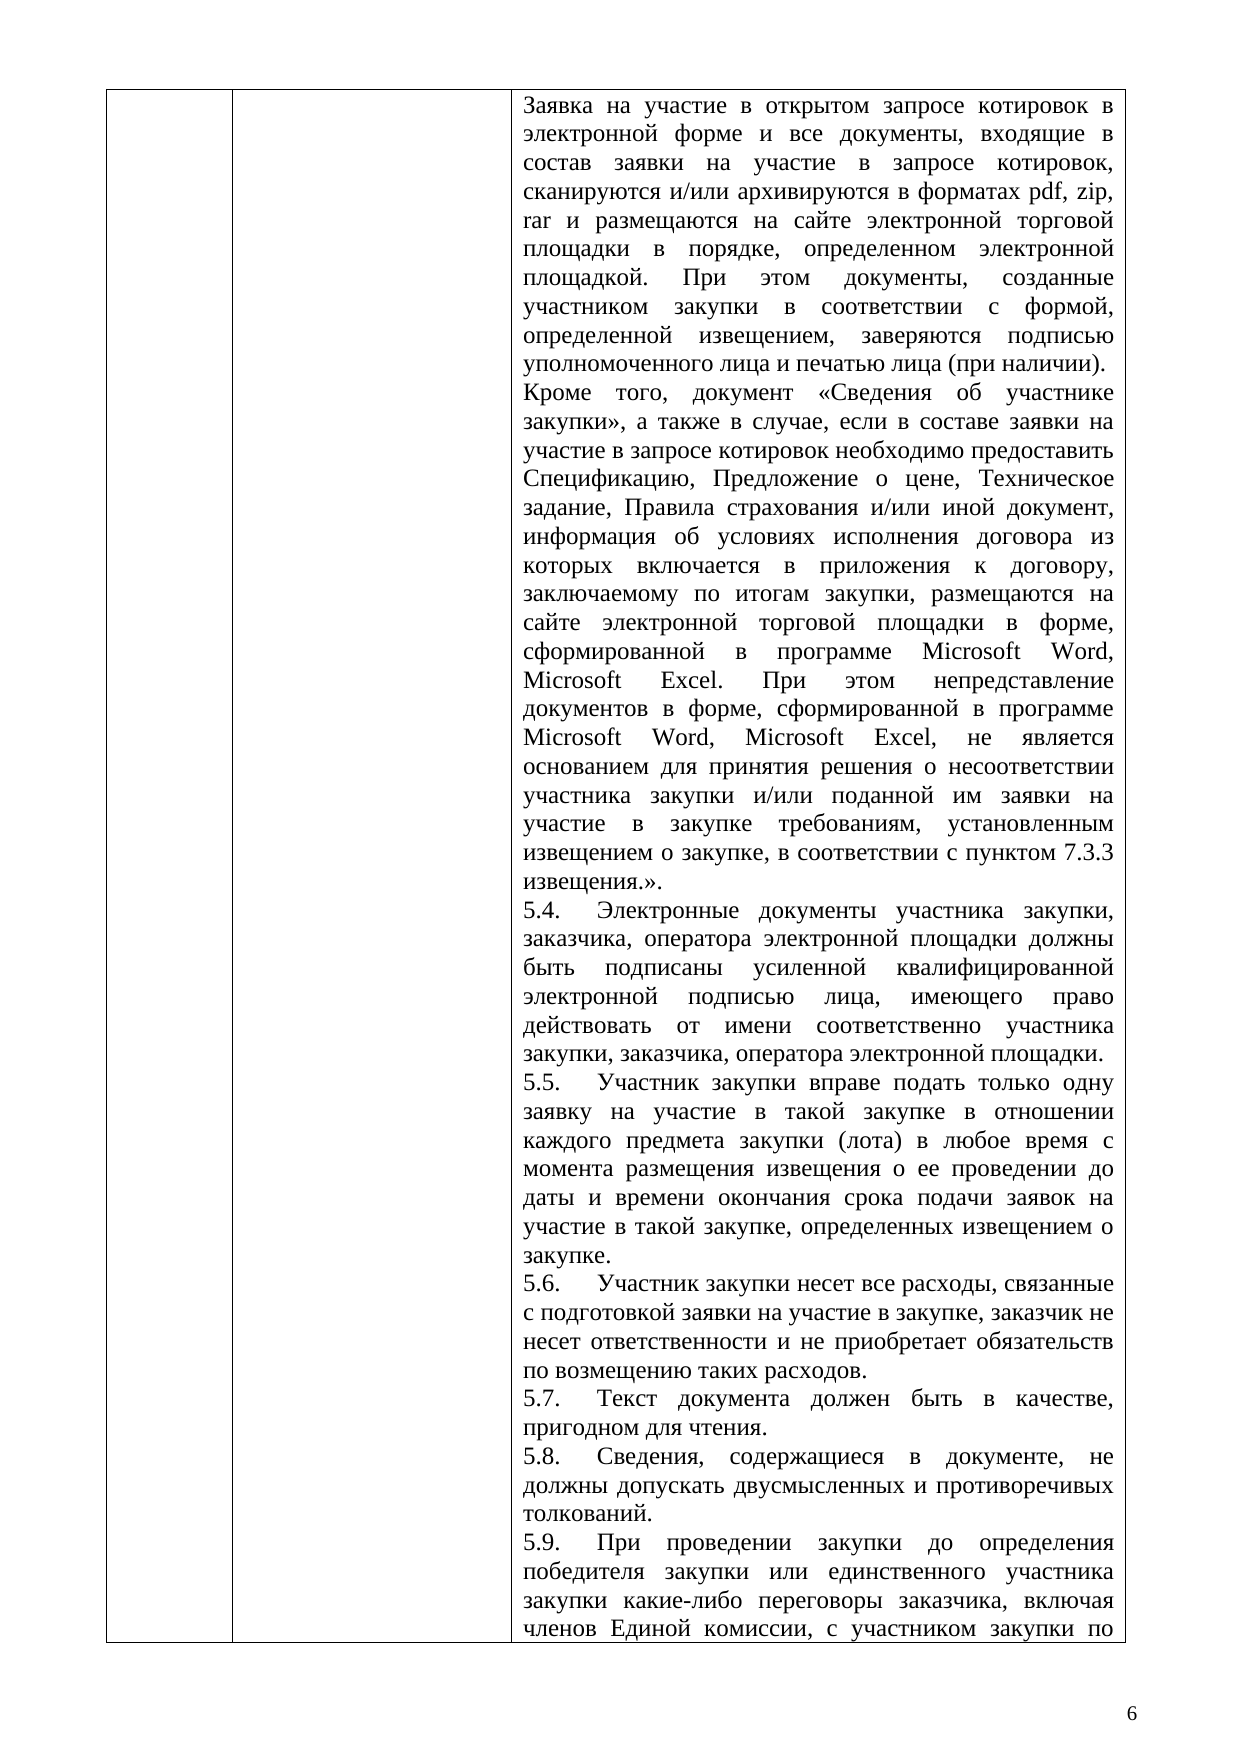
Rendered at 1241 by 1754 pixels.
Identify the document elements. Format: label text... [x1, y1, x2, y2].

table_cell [233, 90, 511, 1642]
table_cell 5 [107, 90, 232, 1642]
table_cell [512, 90, 1125, 1642]
